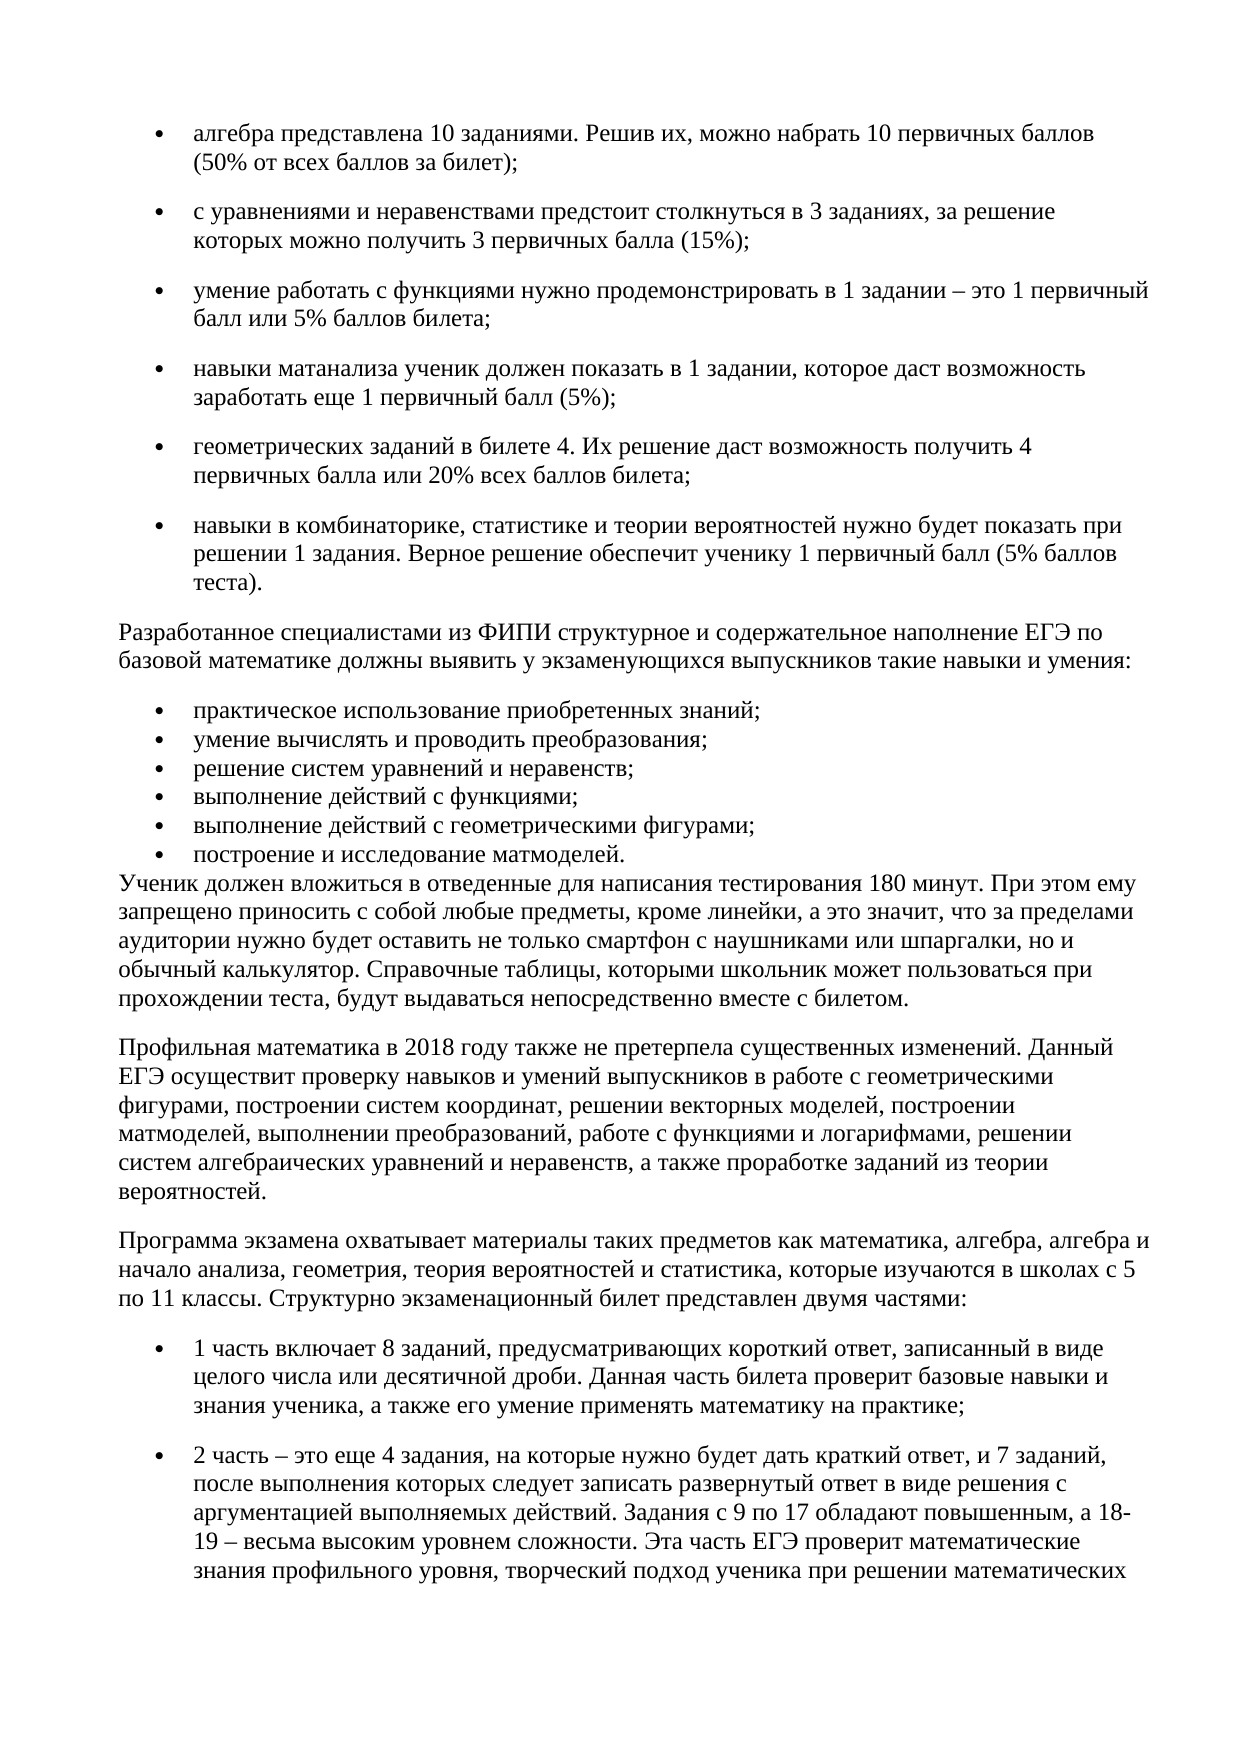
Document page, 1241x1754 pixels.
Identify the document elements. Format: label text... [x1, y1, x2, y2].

list построение и исследование матмоделей. [156, 839, 1152, 868]
list алгебра представлена 10 заданиями. Решив их, можно набрать 10 первичных баллов (50% от всех баллов за билет); [156, 118, 1152, 176]
list 1 часть включает 8 заданий, предусматривающих короткий ответ, записанный в виде целого числа или десятичной дроби. Данная часть билета проверит базовые навыки и знания ученика, а также его умение применять математику на практике; [156, 1333, 1152, 1419]
list навыки матанализа ученик должен показать в 1 задании, которое даст возможность заработать еще 1 первичный балл (5%); [156, 353, 1152, 411]
list практическое использование приобретенных знаний; [156, 695, 1152, 724]
text Разработанное специалистами из ФИПИ структурное и содержательное наполнение ЕГЭ по базовой математике должны выявить у экзаменующихся выпускников такие навыки и умения: [118, 617, 1152, 674]
list геометрических заданий в билете 4. Их решение даст возможность получить 4 первичных балла или 20% всех баллов билета; [156, 431, 1152, 489]
list решение систем уравнений и неравенств; [156, 753, 1152, 781]
list выполнение действий с функциями; [156, 781, 1152, 810]
list с уравнениями и неравенствами предстоит столкнуться в 3 заданиях, за решение которых можно получить 3 первичных балла (15%); [156, 196, 1152, 254]
list выполнение действий с геометрическими фигурами; [156, 810, 1152, 839]
text Профильная математика в 2018 году также не претерпела существенных изменений. Данный ЕГЭ осуществит проверку навыков и умений выпускников в работе с геометрическими фигурами, построении систем координат, решении векторных моделей, построении матмоделей, выполнении преобразований, работе с функциями и логарифмами, решении систем алгебраических уравнений и неравенств, а также проработке заданий из теории вероятностей. [118, 1032, 1152, 1205]
text Программа экзамена охватывает материалы таких предметов как математика, алгебра, алгебра и начало анализа, геометрия, теория вероятностей и статистика, которые изучаются в школах с 5 по 11 классы. Структурно экзаменационный билет представлен двумя частями: [118, 1226, 1152, 1312]
list умение вычислять и проводить преобразования; [156, 724, 1152, 753]
list навыки в комбинаторике, статистике и теории вероятностей нужно будет показать при решении 1 задания. Верное решение обеспечит ученику 1 первичный балл (5% баллов теста). [156, 510, 1152, 596]
list умение работать с функциями нужно продемонстрировать в 1 задании – это 1 первичный балл или 5% баллов билета; [156, 275, 1152, 332]
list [156, 1440, 1152, 1583]
text Ученик должен вложиться в отведенные для написания тестирования 180 минут. При этом ему запрещено приносить с собой любые предметы, кроме линейки, а это значит, что за пределами аудитории нужно будет оставить не только смартфон с наушниками или шпаргалки, но и обычный калькулятор. Справочные таблицы, которыми школьник может пользоваться при прохождении теста, будут выдаваться непосредственно вместе с билетом. [118, 868, 1152, 1011]
